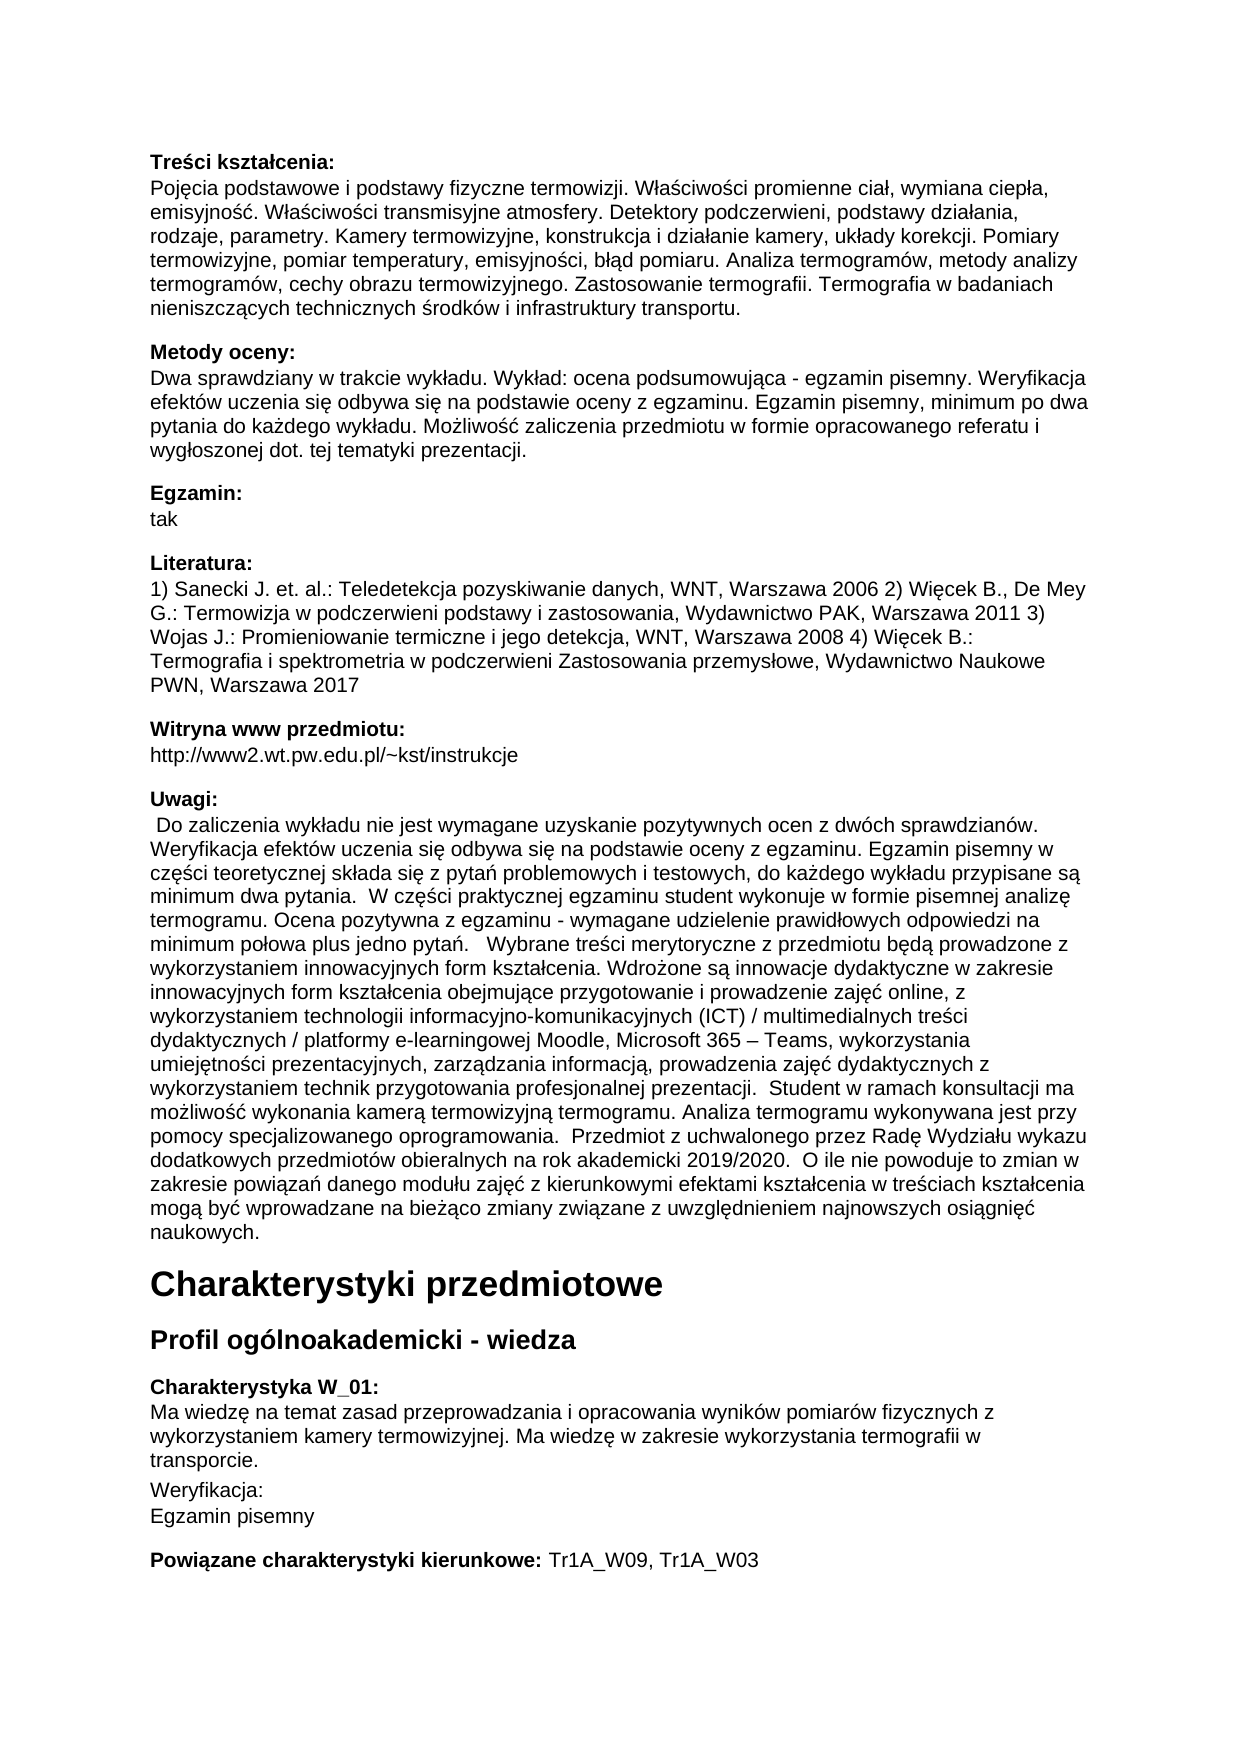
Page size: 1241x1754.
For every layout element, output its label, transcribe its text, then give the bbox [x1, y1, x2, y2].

text Literatura: [150, 551, 1090, 575]
text Metody oceny: [150, 339, 1090, 363]
text Dwa sprawdziany w trakcie wykładu. Wykład: ocena podsumowująca - egzamin pisemny. Weryfikacja efektów uczenia się odbywa się na podstawie oceny z egzaminu. Egzamin pisemny, minimum po dwa pytania do każdego wykładu. Możliwość zaliczenia przedmiotu w formie opracowanego referatu i wygłoszonej dot. tej tematyki prezentacji. [150, 366, 1090, 461]
text Egzamin: [150, 481, 1090, 505]
text Witryna www przedmiotu: [150, 717, 1090, 741]
subtitle Profil ogólnoakademicki - wiedza [150, 1324, 1090, 1355]
text Do zaliczenia wykładu nie jest wymagane uzyskanie pozytywnych ocen z dwóch sprawdzianów. Weryfikacja efektów uczenia się odbywa się na podstawie oceny z egzaminu. Egzamin pisemny w części teoretycznej składa się z pytań problemowych i testowych, do każdego wykładu przypisane są minimum dwa pytania. W części praktycznej egzaminu student wykonuje w formie pisemnej analizę termogramu. Ocena pozytywna z egzaminu - wymagane udzielenie prawidłowych odpowiedzi na minimum połowa plus jedno pytań. Wybrane treści merytoryczne z przedmiotu będą prowadzone z wykorzystaniem innowacyjnych form kształcenia. Wdrożone są innowacje dydaktyczne w zakresie innowacyjnych form kształcenia obejmujące przygotowanie i prowadzenie zajęć online, z wykorzystaniem technologii informacyjno-komunikacyjnych (ICT) / multimedialnych treści dydaktycznych / platformy e-learningowej Moodle, Microsoft 365 – Teams, wykorzystania umiejętności prezentacyjnych, zarządzania informacją, prowadzenia zajęć dydaktycznych z wykorzystaniem technik przygotowania profesjonalnej prezentacji. Student w ramach konsultacji ma możliwość wykonania kamerą termowizyjną termogramu. Analiza termogramu wykonywana jest przy pomocy specjalizowanego oprogramowania. Przedmiot z uchwalonego przez Radę Wydziału wykazu dodatkowych przedmiotów obieralnych na rok akademicki 2019/2020. O ile nie powoduje to zmian w zakresie powiązań danego modułu zajęć z kierunkowymi efektami kształcenia w treściach kształcenia mogą być wprowadzane na bieżąco zmiany związane z uwzględnieniem najnowszych osiągnięć naukowych. [150, 812, 1090, 1244]
text 1) Sanecki J. et. al.: Teledetekcja pozyskiwanie danych, WNT, Warszawa 2006 2) Więcek B., De Mey G.: Termowizja w podczerwieni podstawy i zastosowania, Wydawnictwo PAK, Warszawa 2011 3) Wojas J.: Promieniowanie termiczne i jego detekcja, WNT, Warszawa 2008 4) Więcek B.: Termografia i spektrometria w podczerwieni Zastosowania przemysłowe, Wydawnictwo Naukowe PWN, Warszawa 2017 [150, 577, 1090, 697]
text Powiązane charakterystyki kierunkowe: Tr1A_W09, Tr1A_W03 [150, 1548, 1090, 1572]
text Ma wiedzę na temat zasad przeprowadzania i opracowania wyników pomiarów fizycznych z wykorzystaniem kamery termowizyjnej. Ma wiedzę w zakresie wykorzystania termografii w transporcie. [150, 1400, 1090, 1472]
subtitle Charakterystyki przedmiotowe [150, 1263, 1090, 1304]
text Pojęcia podstawowe i podstawy fizyczne termowizji. Właściwości promienne ciał, wymiana ciepła, emisyjność. Właściwości transmisyjne atmosfery. Detektory podczerwieni, podstawy działania, rodzaje, parametry. Kamery termowizyjne, konstrukcja i działanie kamery, układy korekcji. Pomiary termowizyjne, pomiar temperatury, emisyjności, błąd pomiaru. Analiza termogramów, metody analizy termogramów, cechy obrazu termowizyjnego. Zastosowanie termografii. Termografia w badaniach nieniszczących technicznych środków i infrastruktury transportu. [150, 176, 1090, 320]
text Weryfikacja: [150, 1478, 1090, 1502]
text tak [150, 507, 1090, 531]
text http://www2.wt.pw.edu.pl/~kst/instrukcje [150, 743, 1090, 767]
text Charakterystyka W_01: [150, 1375, 1090, 1399]
text Uwagi: [150, 786, 1090, 810]
text Egzamin pisemny [150, 1504, 1090, 1528]
text Treści kształcenia: [150, 150, 1090, 174]
